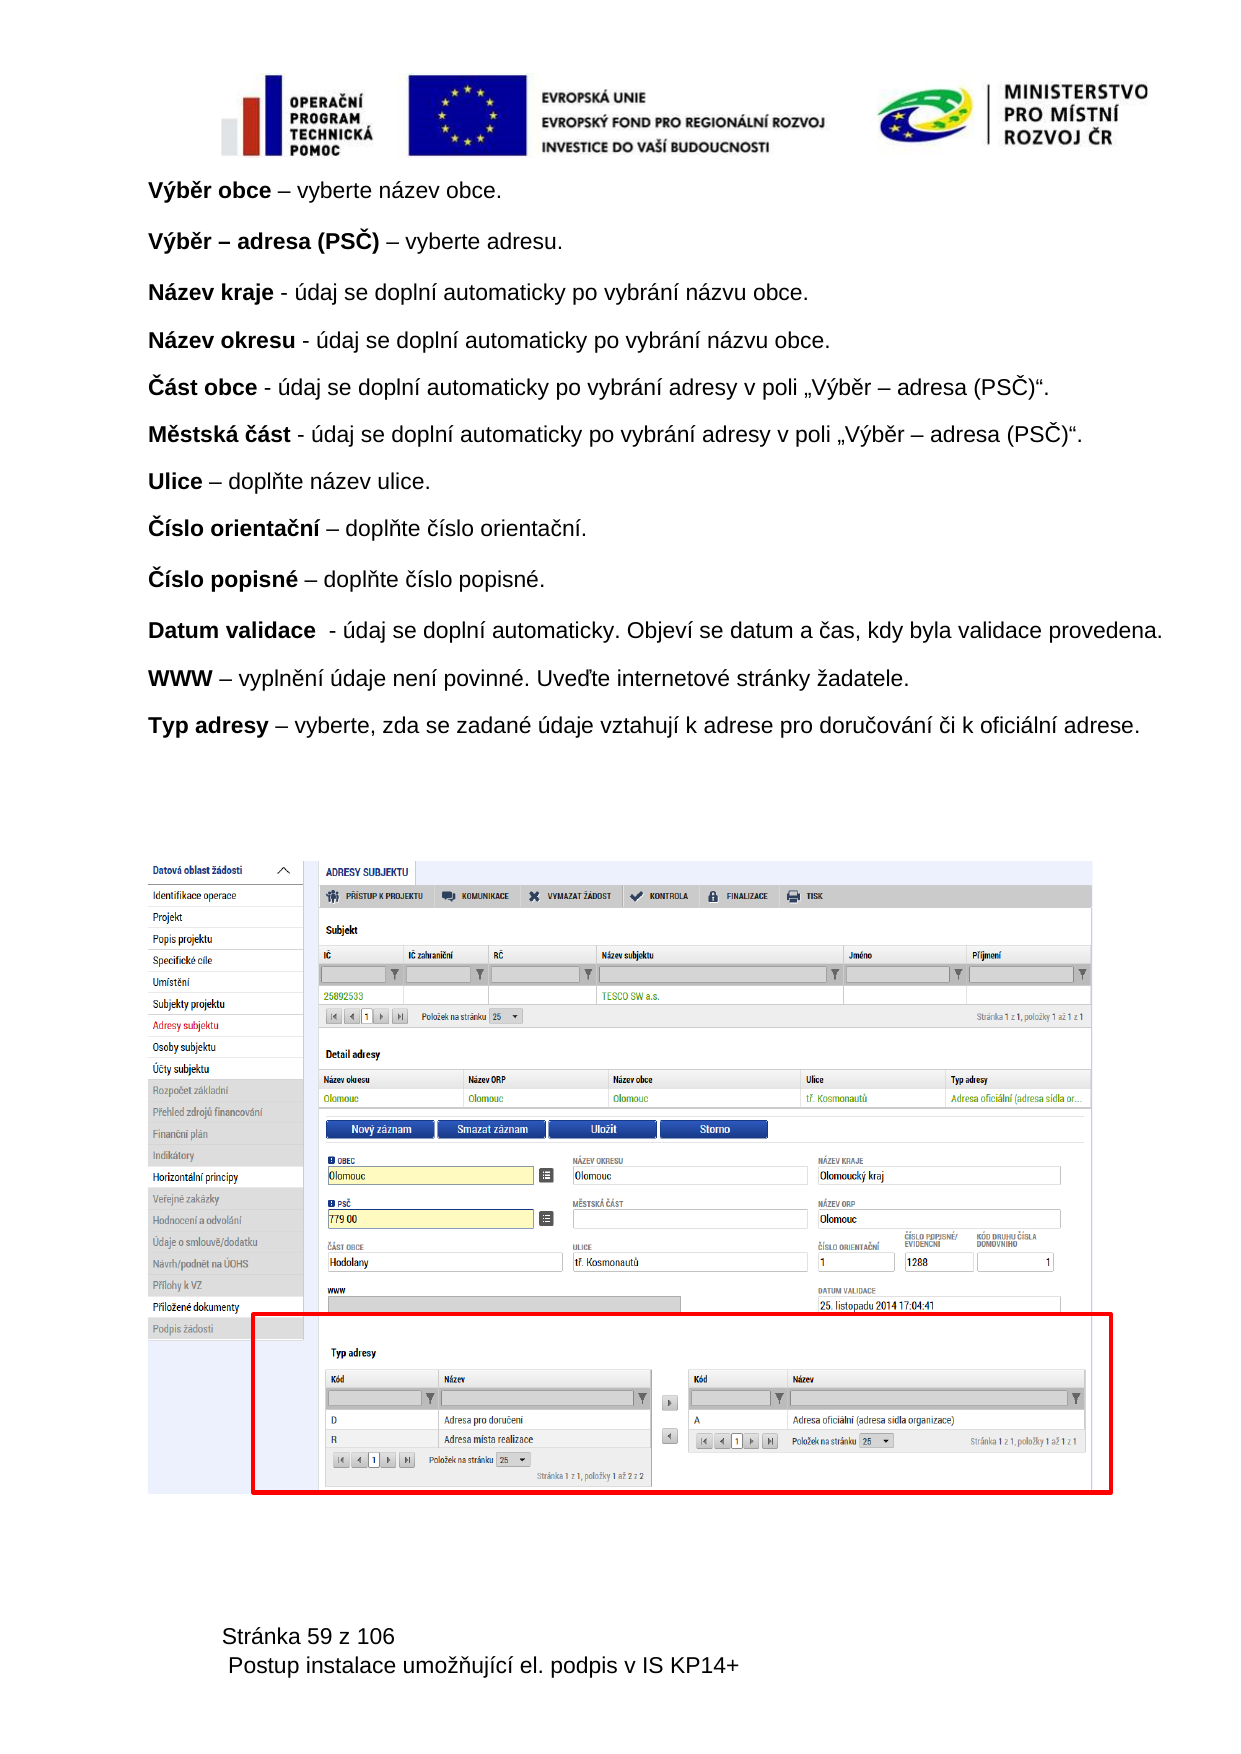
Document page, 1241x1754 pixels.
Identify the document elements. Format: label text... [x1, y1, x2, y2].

text Název kraje - údaj se doplní automaticky po vybrání názvu obce. [148, 279, 1175, 306]
text Výběr – adresa (PSČ) – vyberte adresu. [148, 228, 1175, 255]
picture [255, 1316, 1093, 1490]
picture [221, 73, 1148, 158]
text WWW – vyplnění údaje není povinné. Uveďte internetové stránky žadatele. [148, 664, 1175, 691]
text Městská část - údaj se doplní automaticky po vybrání adresy v poli „Výběr – adresa (PSČ)“. [148, 421, 1175, 447]
text Typ adresy – vyberte, zda se zadané údaje vztahují k adrese pro doručování či k oficiální adrese. [148, 712, 1175, 738]
text Název okresu - údaj se doplní automaticky po vybrání názvu obce. [148, 327, 1175, 353]
text Datum validace - údaj se doplní automaticky. Objeví se datum a čas, kdy byla validace provedena. [148, 617, 1175, 644]
text Část obce - údaj se doplní automaticky po vybrání adresy v poli „Výběr – adresa (PSČ)“. [148, 374, 1175, 400]
picture [147, 861, 1093, 1494]
text Číslo popisné – doplňte číslo popisné. [148, 566, 1175, 593]
text Ulice – doplňte název ulice. [148, 468, 1175, 494]
text Výběr obce – vyberte název obce. [148, 177, 1175, 204]
text Číslo orientační – doplňte číslo orientační. [148, 515, 1175, 542]
